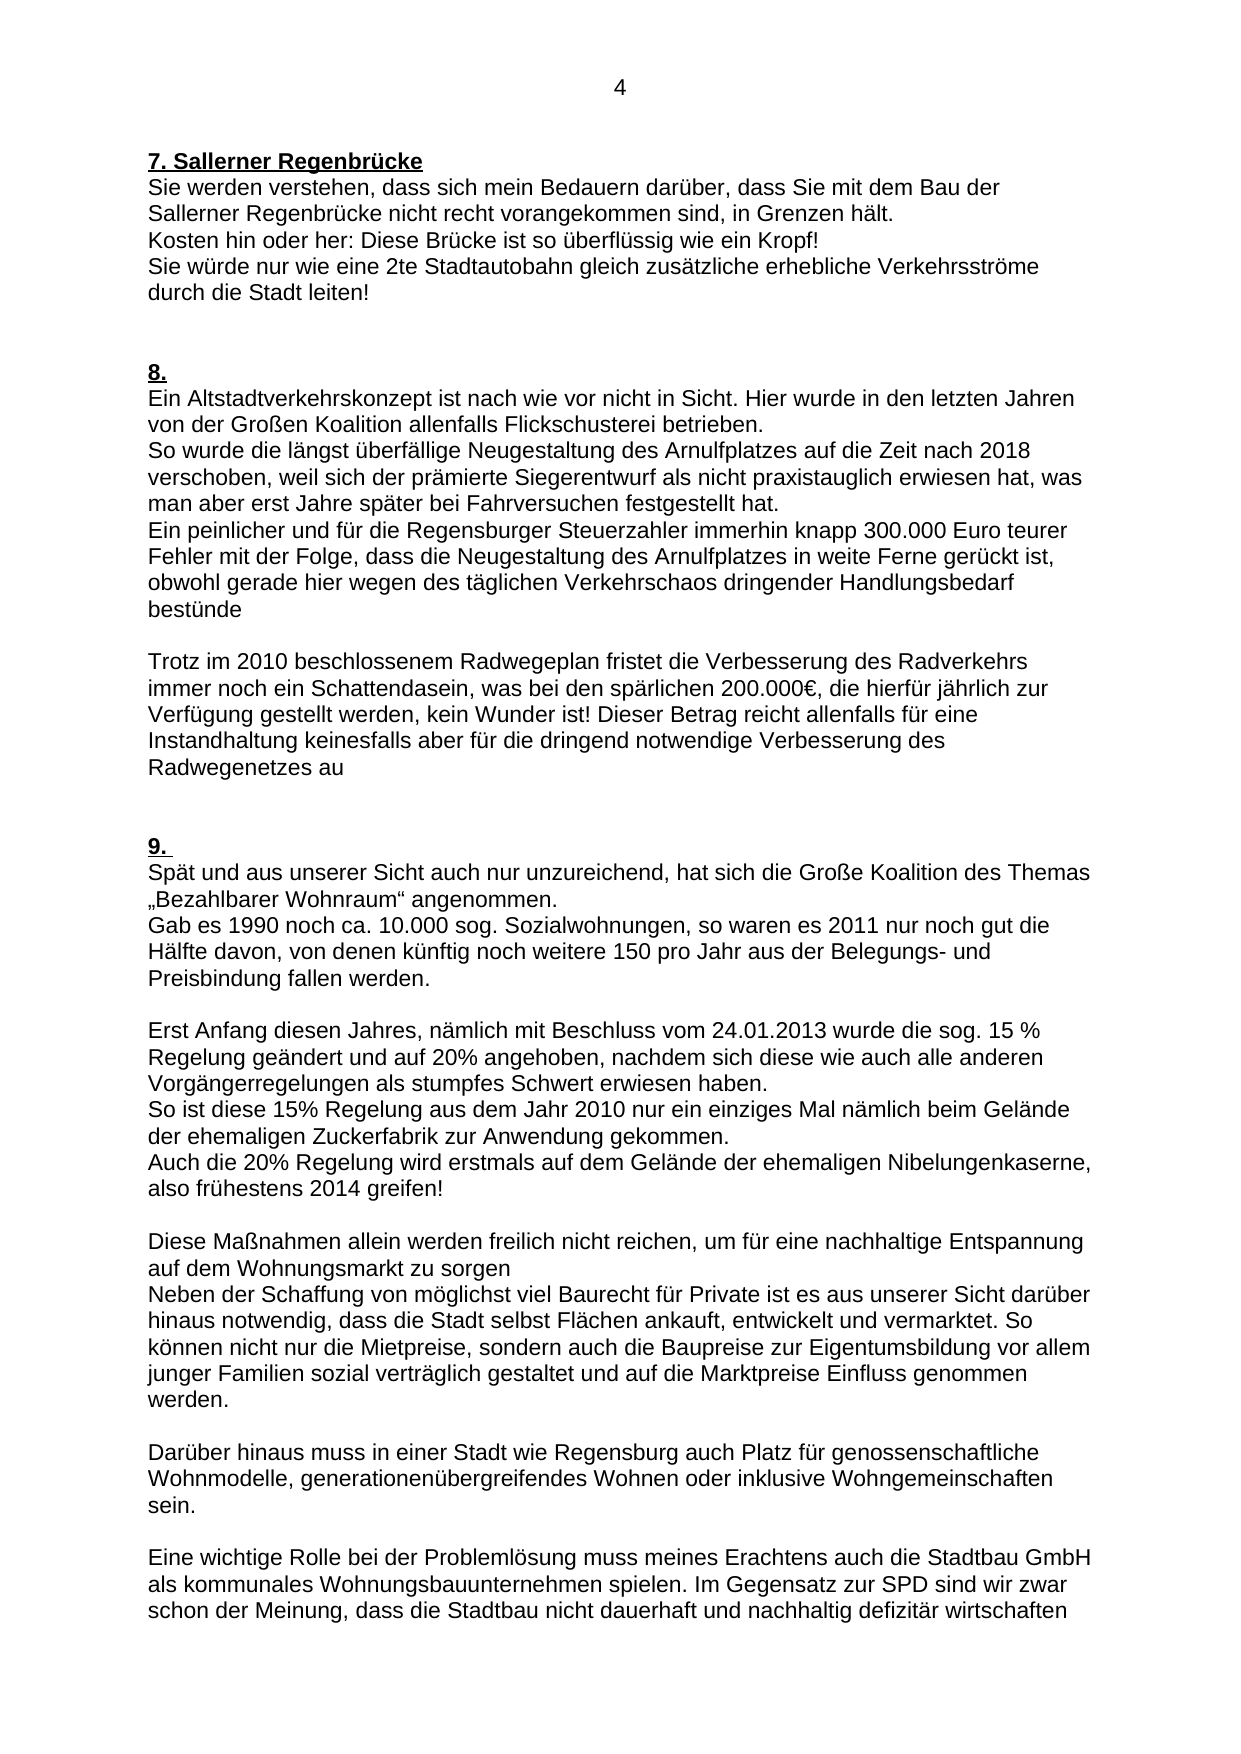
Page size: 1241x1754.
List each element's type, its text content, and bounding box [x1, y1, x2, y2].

text Trotz im 2010 beschlossenem Radwegeplan fristet die Verbesserung des Radverkehrs immer noch ein Schattendasein, was bei den spärlichen 200.000€, die hierfür jährlich zur Verfügung gestellt werden, kein Wunder ist! Dieser Betrag reicht allenfalls für eine Instandhaltung keinesfalls aber für die dringend notwendige Verbesserung des Radwegenetzes au [148, 648, 1093, 780]
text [148, 1544, 1093, 1623]
text So ist diese 15% Regelung aus dem Jahr 2010 nur ein einziges Mal nämlich beim Gelände der ehemaligen Zuckerfabrik zur Anwendung gekommen. [148, 1096, 1093, 1149]
text Neben der Schaffung von möglichst viel Baurecht für Private ist es aus unserer Sicht darüber hinaus notwendig, dass die Stadt selbst Flächen ankauft, entwickelt und vermarktet. So können nicht nur die Mietpreise, sondern auch die Baupreise zur Eigentumsbildung vor allem junger Familien sozial verträglich gestaltet und auf die Marktpreise Einfluss genommen werden. [148, 1281, 1093, 1413]
text Sie würde nur wie eine 2te Stadtautobahn gleich zusätzliche erhebliche Verkehrsströme durch die Stadt leiten! [148, 253, 1093, 306]
text Kosten hin oder her: Diese Brücke ist so überflüssig wie ein Kropf! [148, 227, 1093, 253]
text Erst Anfang diesen Jahres, nämlich mit Beschluss vom 24.01.2013 wurde die sog. 15 % Regelung geändert und auf 20% angehoben, nachdem sich diese wie auch alle anderen Vorgängerregelungen als stumpfes Schwert erwiesen haben. [148, 1017, 1093, 1096]
text Diese Maßnahmen allein werden freilich nicht reichen, um für eine nachhaltige Entspannung auf dem Wohnungsmarkt zu sorgen [148, 1228, 1093, 1281]
text 7. Sallerner Regenbrücke [148, 148, 1093, 174]
text Ein Altstadtverkehrskonzept ist nach wie vor nicht in Sicht. Hier wurde in den letzten Jahren von der Großen Koalition allenfalls Flickschusterei betrieben. [148, 385, 1093, 437]
text Darüber hinaus muss in einer Stadt wie Regensburg auch Platz für genossenschaftliche Wohnmodelle, generationenübergreifendes Wohnen oder inklusive Wohngemeinschaften sein. [148, 1439, 1093, 1518]
text So wurde die längst überfällige Neugestaltung des Arnulfplatzes auf die Zeit nach 2018 verschoben, weil sich der prämierte Siegerentwurf als nicht praxistauglich erwiesen hat, was man aber erst Jahre später bei Fahrversuchen festgestellt hat. [148, 437, 1093, 517]
text Auch die 20% Regelung wird erstmals auf dem Gelände der ehemaligen Nibelungenkaserne, also frühestens 2014 greifen! [148, 1149, 1093, 1202]
text 8. [148, 358, 1093, 385]
text Gab es 1990 noch ca. 10.000 sog. Sozialwohnungen, so waren es 2011 nur noch gut die Hälfte davon, von denen künftig noch weitere 150 pro Jahr aus der Belegungs- und Preisbindung fallen werden. [148, 912, 1093, 991]
text Sie werden verstehen, dass sich mein Bedauern darüber, dass Sie mit dem Bau der Sallerner Regenbrücke nicht recht vorangekommen sind, in Grenzen hält. [148, 174, 1093, 227]
text Spät und aus unserer Sicht auch nur unzureichend, hat sich die Große Koalition des Themas „Bezahlbarer Wohnraum“ angenommen. [148, 859, 1093, 912]
text 9. [148, 833, 1093, 859]
text Ein peinlicher und für die Regensburger Steuerzahler immerhin knapp 300.000 Euro teurer Fehler mit der Folge, dass die Neugestaltung des Arnulfplatzes in weite Ferne gerückt ist, obwohl gerade hier wegen des täglichen Verkehrschaos dringender Handlungsbedarf bestünde [148, 517, 1093, 622]
